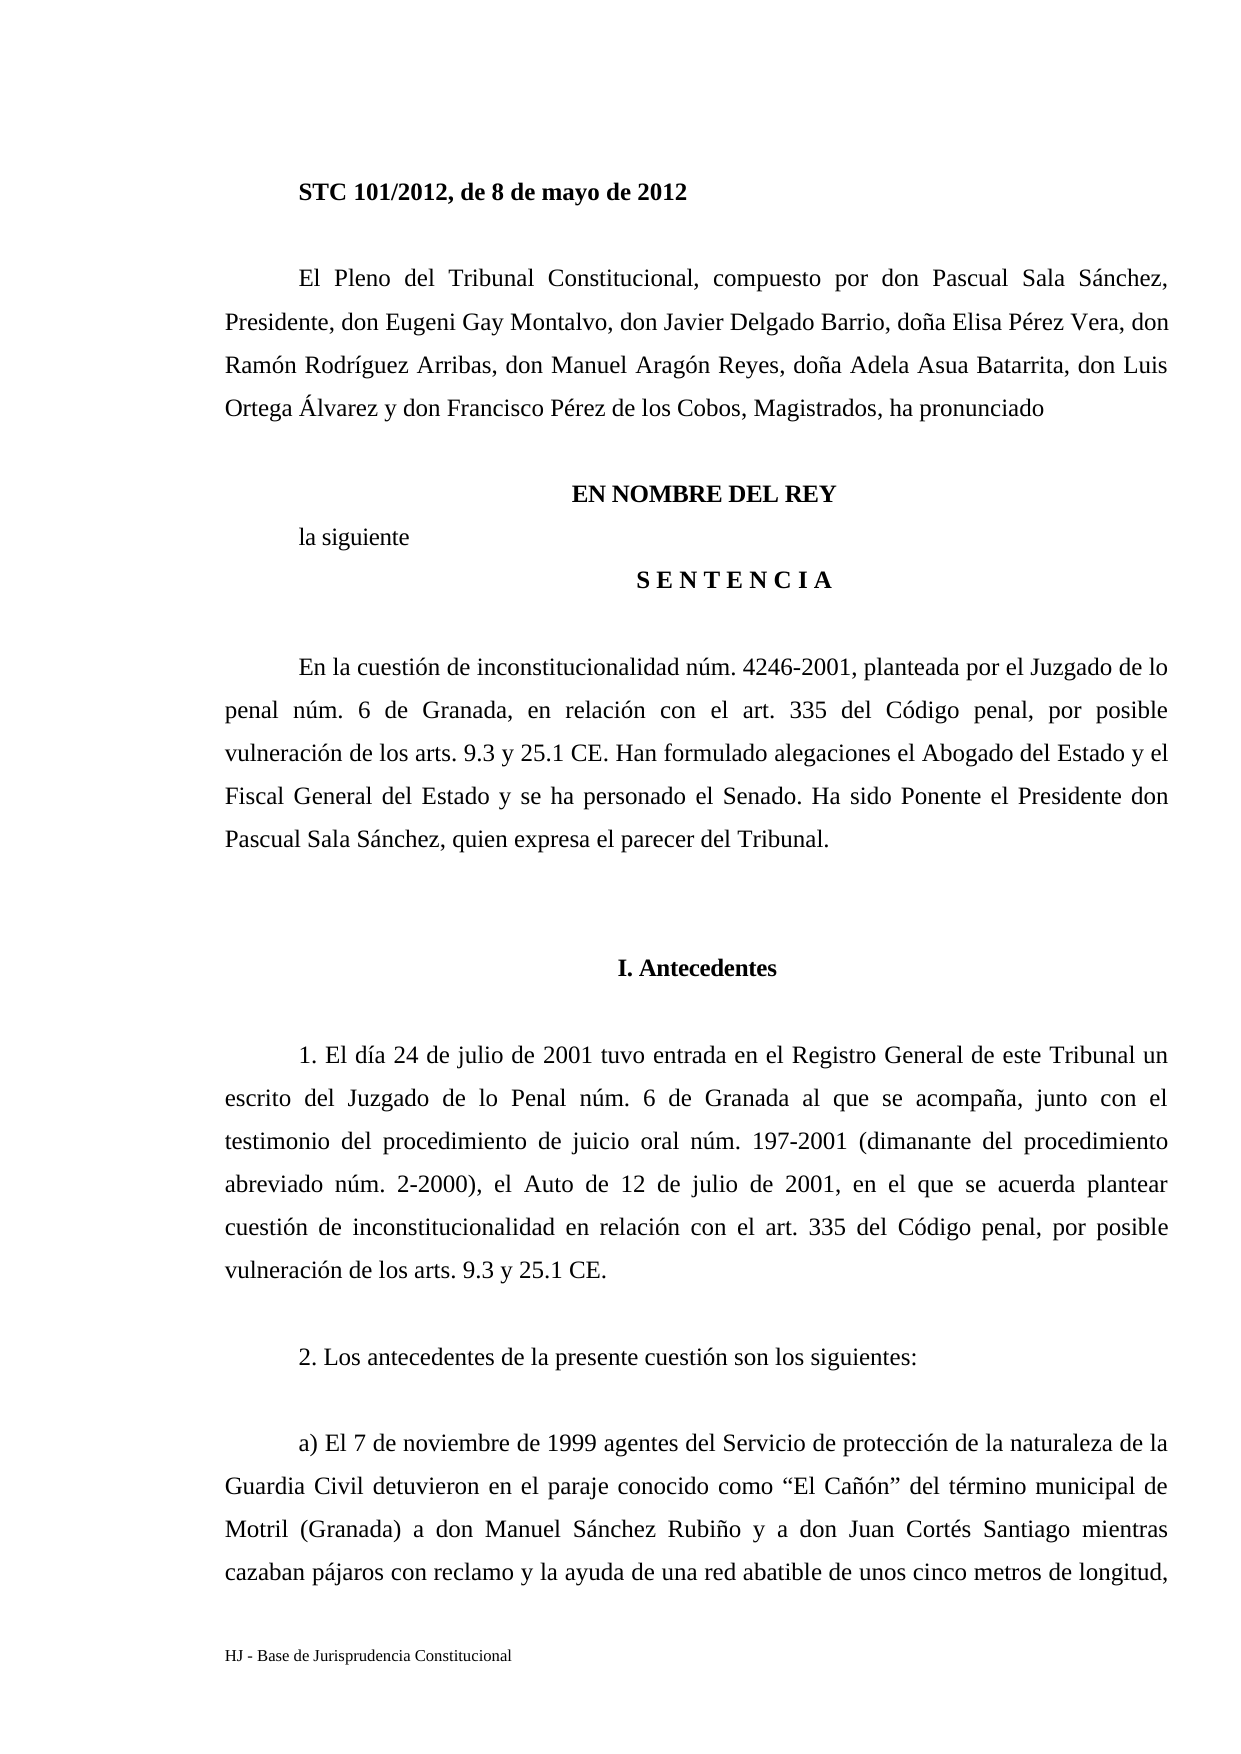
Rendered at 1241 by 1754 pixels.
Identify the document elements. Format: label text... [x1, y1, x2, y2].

text I. Antecedentes [224, 953, 1169, 982]
text 2. Los antecedentes de la presente cuestión son los siguientes: [224, 1342, 1169, 1370]
text S E N T E N C I A [224, 565, 1169, 594]
text En la cuestión de inconstitucionalidad núm. 4246-2001, planteada por el Juzgado de lo penal núm. 6 de Granada, en relación con el art. 335 del Código penal, por posible vulneración de los arts. 9.3 y 25.1 CE. Han formulado alegaciones el Abogado del Estado y el Fiscal General del Estado y se ha personado el Senado. Ha sido Ponente el Presidente don Pascual Sala Sánchez, quien expresa el parecer del Tribunal. [224, 652, 1169, 853]
text la siguiente [224, 522, 1110, 551]
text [224, 1428, 1169, 1586]
text 1. El día 24 de julio de 2001 tuvo entrada en el Registro General de este Tribunal un escrito del Juzgado de lo Penal núm. 6 de Granada al que se acompaña, junto con el testimonio del procedimiento de juicio oral núm. 197-2001 (dimanante del procedimiento abreviado núm. 2-2000), el Auto de 12 de julio de 2001, en el que se acuerda plantear cuestión de inconstitucionalidad en relación con el art. 335 del Código penal, por posible vulneración de los arts. 9.3 y 25.1 CE. [224, 1040, 1169, 1284]
text STC 101/2012, de 8 de mayo de 2012 [224, 177, 1169, 206]
text El Pleno del Tribunal Constitucional, compuesto por don Pascual Sala Sánchez, Presidente, don Eugeni Gay Montalvo, don Javier Delgado Barrio, doña Elisa Pérez Vera, don Ramón Rodríguez Arribas, don Manuel Aragón Reyes, doña Adela Asua Batarrita, don Luis Ortega Álvarez y don Francisco Pérez de los Cobos, Magistrados, ha pronunciado [224, 263, 1169, 422]
text EN NOMBRE DEL REY [224, 479, 1110, 508]
